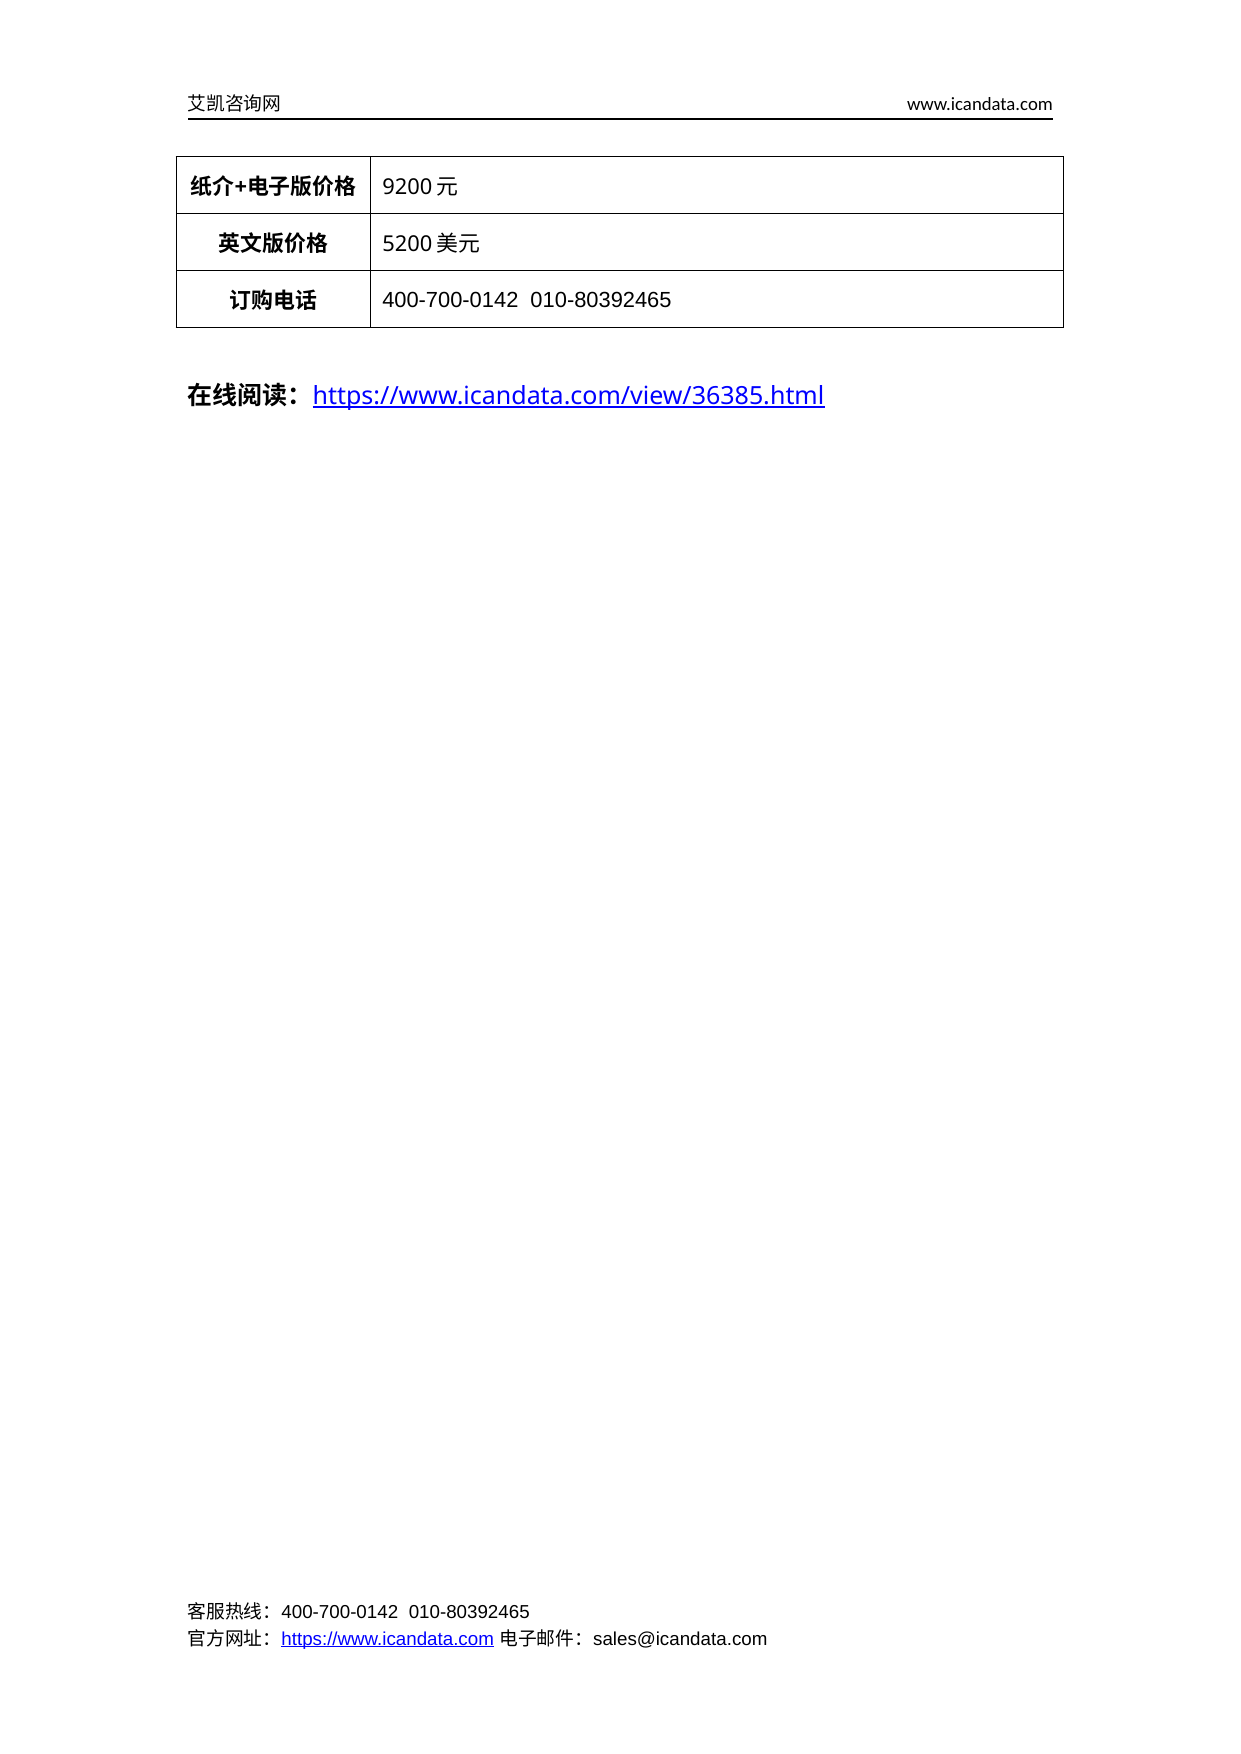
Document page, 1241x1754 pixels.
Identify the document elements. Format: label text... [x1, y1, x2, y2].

table_cell 400-700-0142 010-80392465 [371, 271, 1063, 327]
text 在线阅读：https://www.icandata.com/view/36385.html [187, 361, 1053, 426]
table_cell 订购电话 [177, 271, 370, 327]
table_cell 英文版价格 [177, 214, 370, 270]
table_cell 5200美元 [371, 214, 1063, 270]
table_cell 纸介+电子版价格 [177, 157, 370, 213]
table_cell 9200元 [371, 157, 1063, 213]
